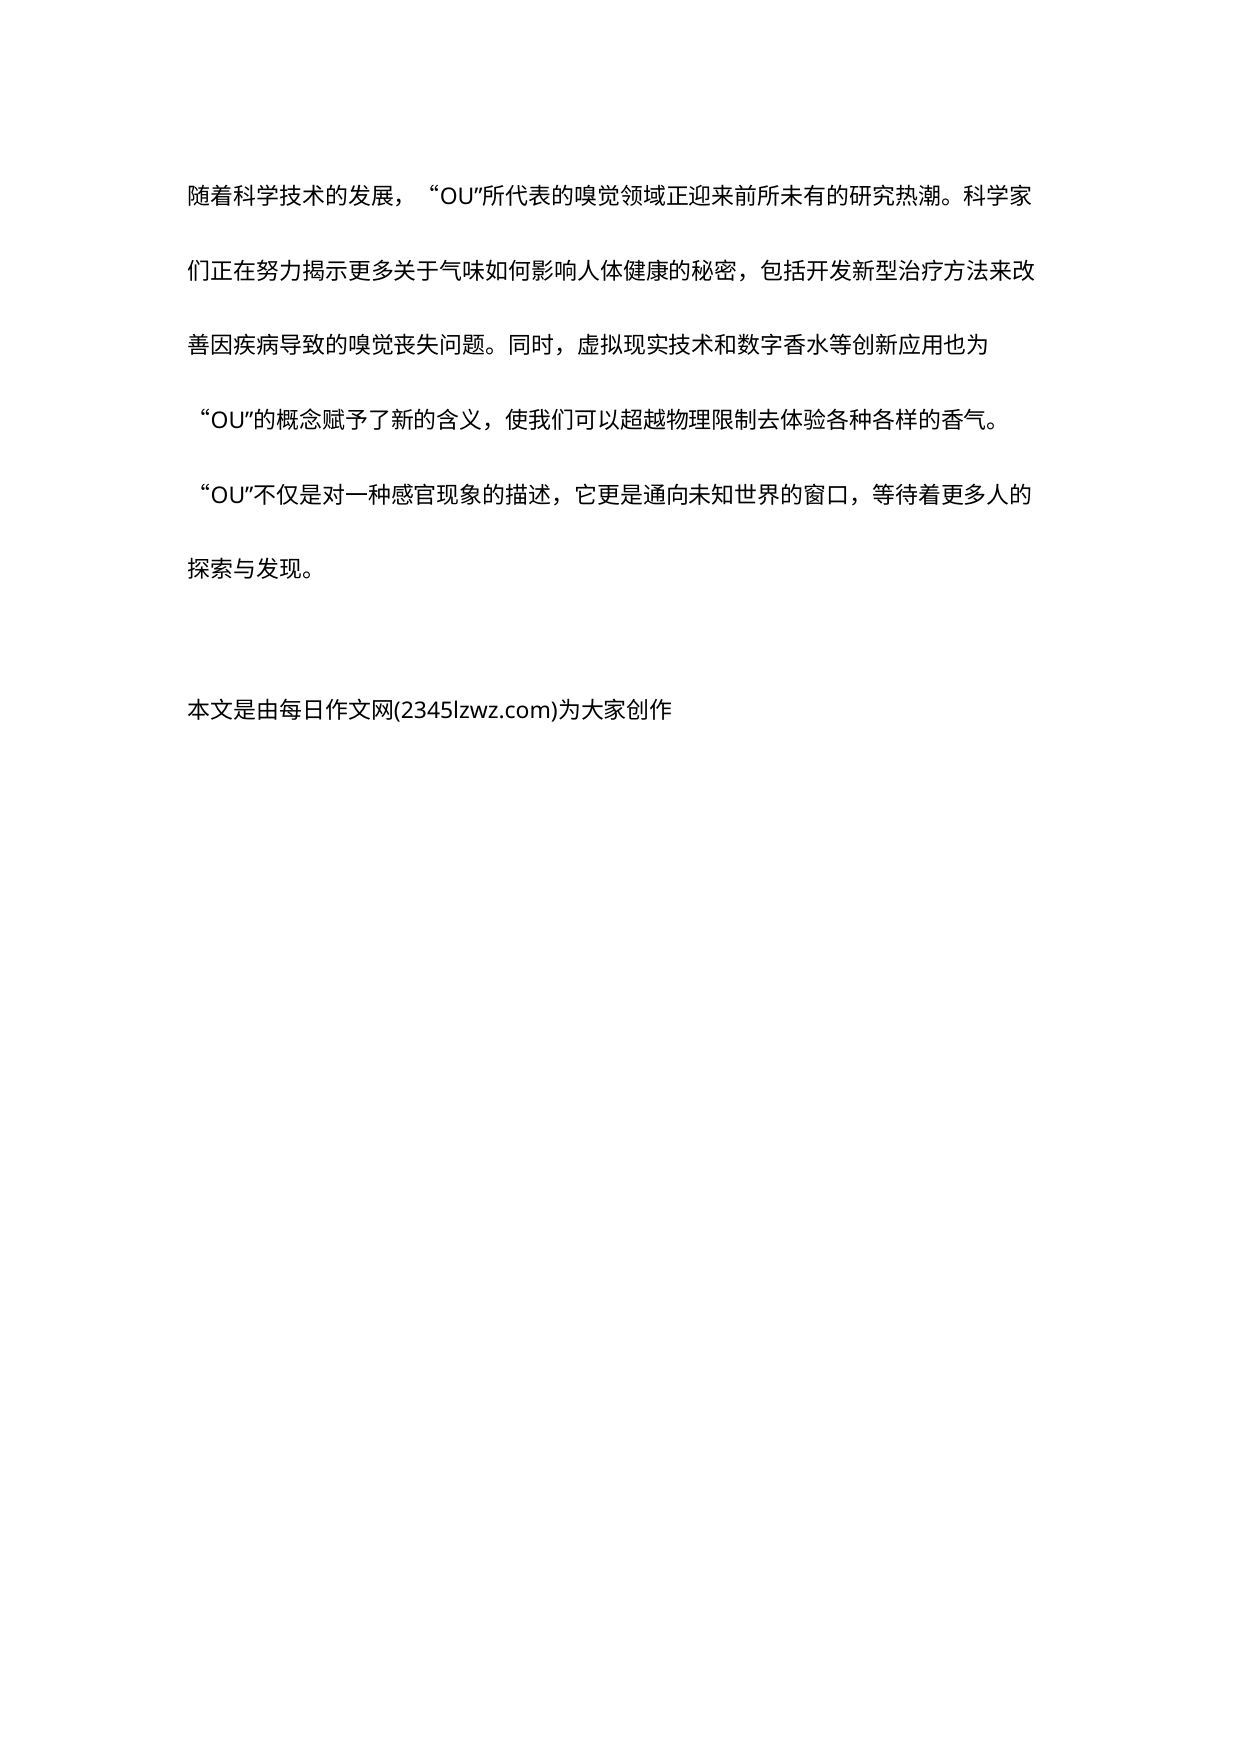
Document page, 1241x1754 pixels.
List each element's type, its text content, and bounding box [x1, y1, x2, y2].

text 随着科学技术的发展，“OU”所代表的嗅觉领域正迎来前所未有的研究热潮。科学家们正在努力揭示更多关于气味如何影响人体健康的秘密，包括开发新型治疗方法来改善因疾病导致的嗅觉丧失问题。同时，虚拟现实技术和数字香水等创新应用也为“OU”的概念赋予了新的含义，使我们可以超越物理限制去体验各种各样的香气。“OU”不仅是对一种感官现象的描述，它更是通向未知世界的窗口，等待着更多人的探索与发现。 [187, 162, 1053, 600]
text 本文是由每日作文网(2345lzwz.com)为大家创作 [187, 676, 1053, 741]
